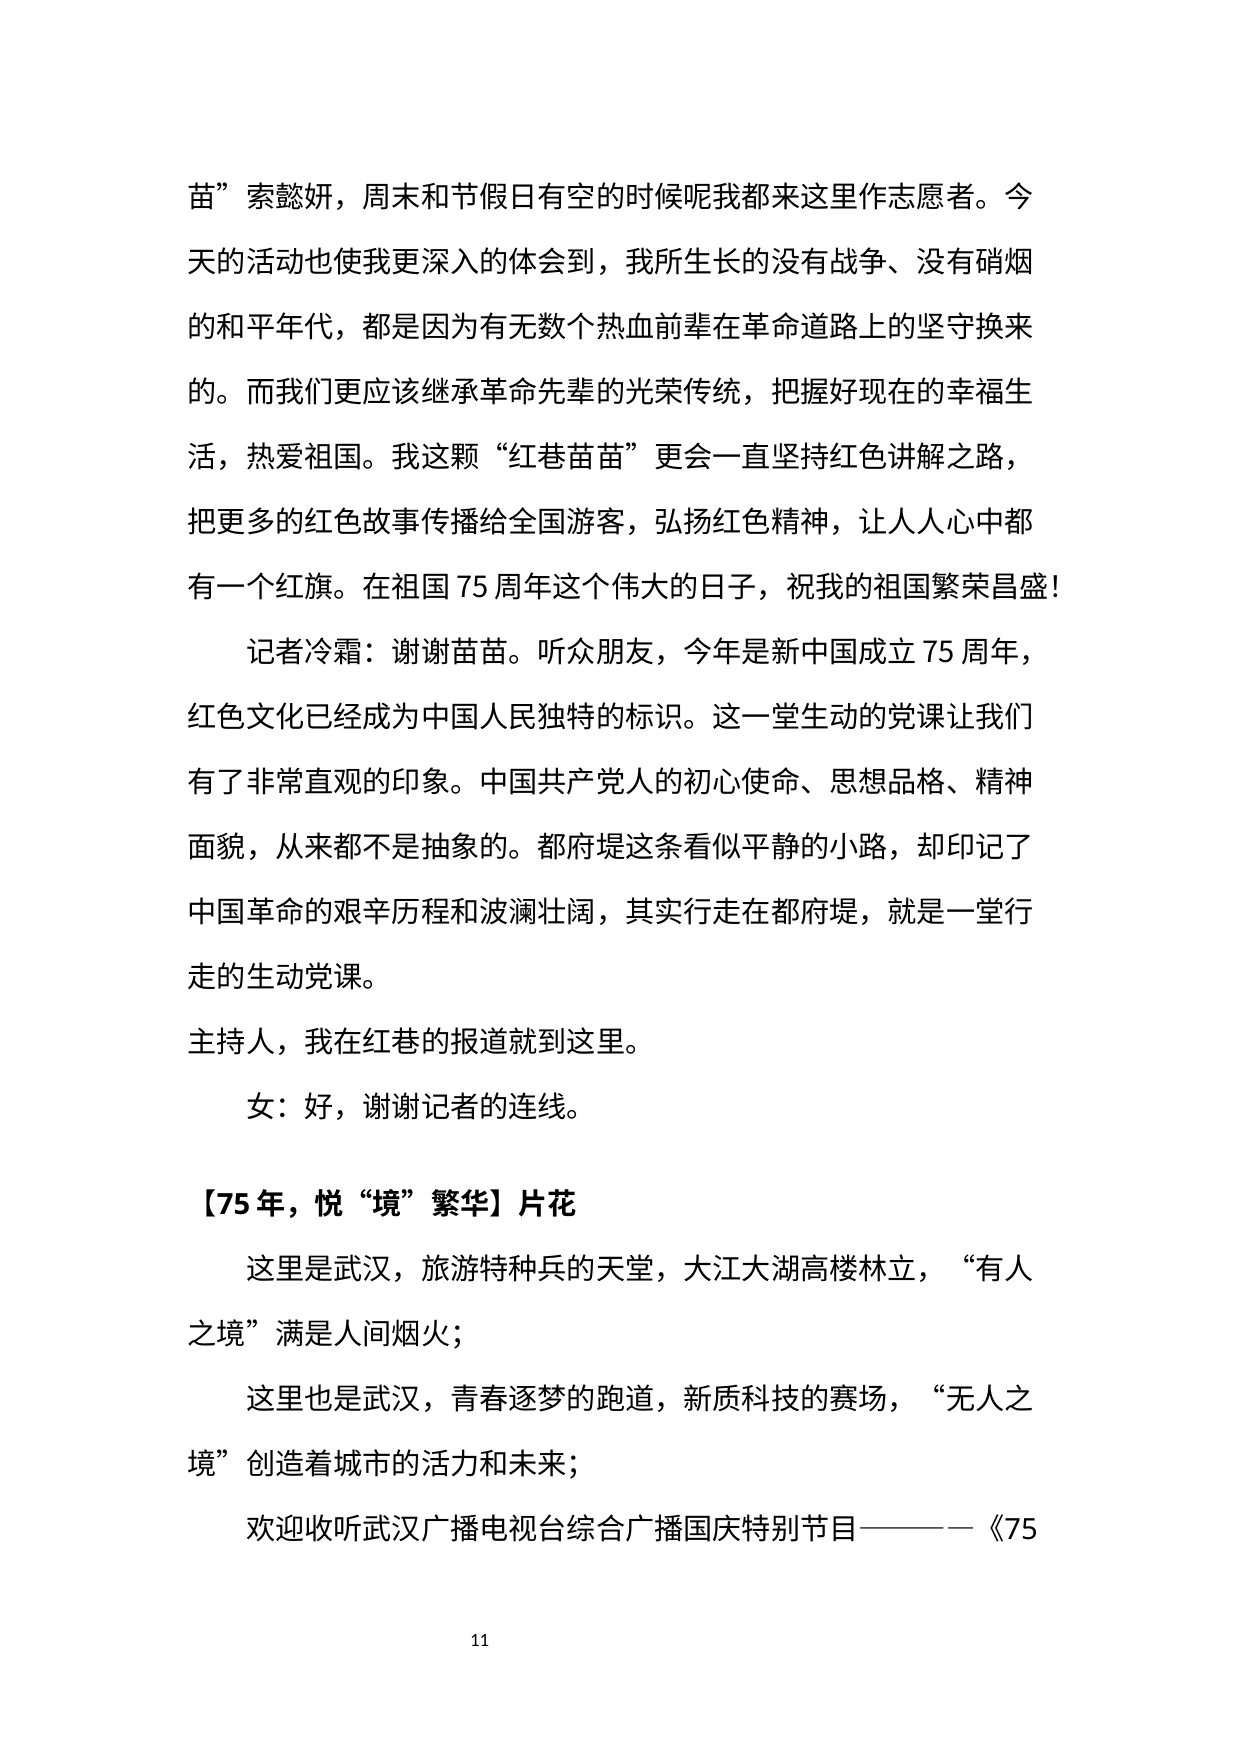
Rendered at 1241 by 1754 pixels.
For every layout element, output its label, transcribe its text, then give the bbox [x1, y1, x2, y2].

text 女：好，谢谢记者的连线。 [187, 1072, 1053, 1137]
text 【75年，悦“境”繁华】片花 [187, 1169, 1053, 1234]
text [187, 162, 1053, 617]
text 主持人，我在红巷的报道就到这里。 [187, 1007, 1053, 1072]
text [187, 1494, 1053, 1559]
text 这里也是武汉，青春逐梦的跑道，新质科技的赛场，“无人之境”创造着城市的活力和未来； [187, 1364, 1053, 1494]
text 记者冷霜：谢谢苗苗。听众朋友，今年是新中国成立75周年，红色文化已经成为中国人民独特的标识。这一堂生动的党课让我们有了非常直观的印象。中国共产党人的初心使命、思想品格、精神面貌，从来都不是抽象的。都府堤这条看似平静的小路，却印记了中国革命的艰辛历程和波澜壮阔，其实行走在都府堤，就是一堂行走的生动党课。 [187, 617, 1053, 1007]
text 这里是武汉，旅游特种兵的天堂，大江大湖高楼林立，“有人之境”满是人间烟火； [187, 1234, 1053, 1364]
